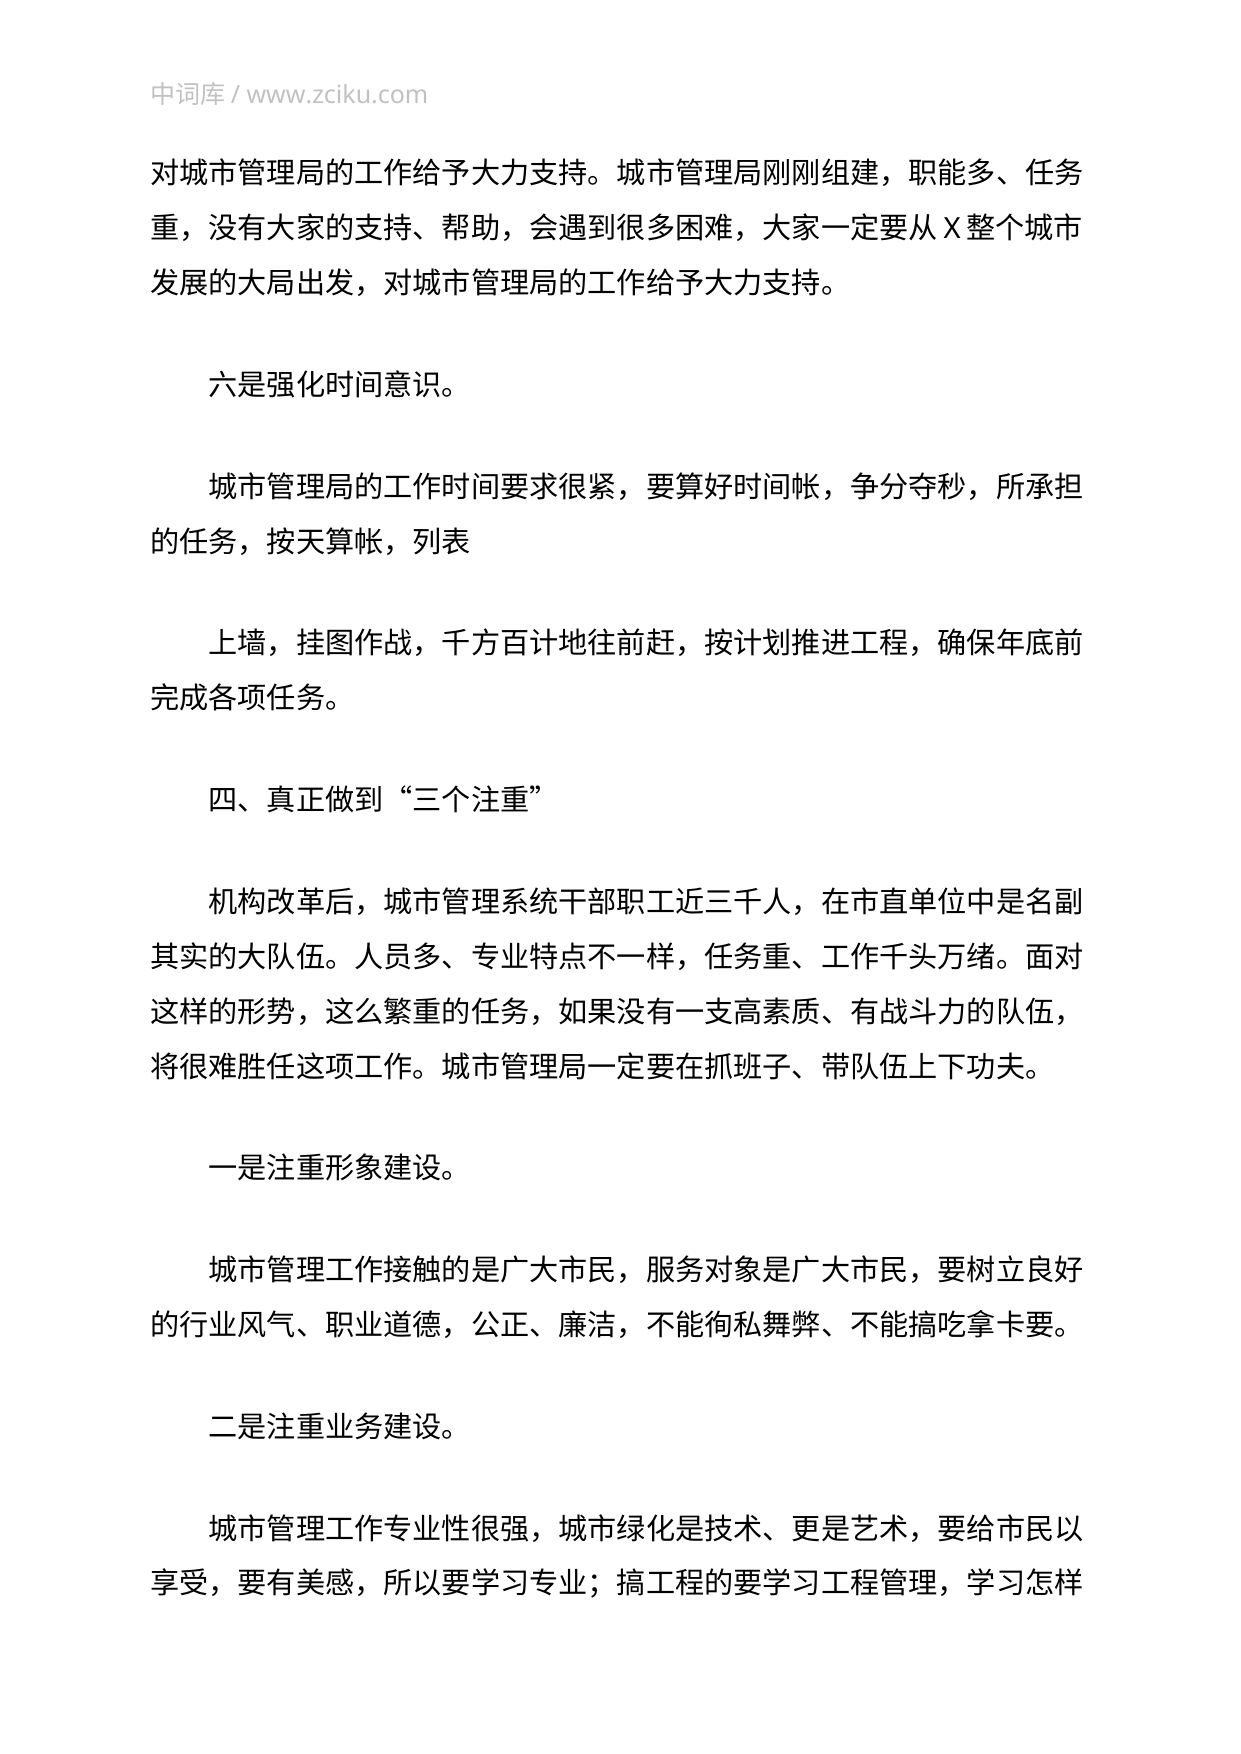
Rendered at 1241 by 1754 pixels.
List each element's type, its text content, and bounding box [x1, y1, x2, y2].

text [150, 1505, 1090, 1602]
text 城市管理工作接触的是广大市民，服务对象是广大市民，要树立良好的行业风气、职业道德，公正、廉洁，不能徇私舞弊、不能搞吃拿卡要。 [150, 1247, 1090, 1344]
text 六是强化时间意识。 [150, 362, 1090, 404]
text 上墙，挂图作战，千方百计地往前赶，按计划推进工程，确保年底前完成各项任务。 [150, 620, 1090, 717]
text 四、真正做到“三个注重” [150, 777, 1090, 819]
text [150, 150, 1090, 302]
text 机构改革后，城市管理系统干部职工近三千人，在市直单位中是名副其实的大队伍。人员多、专业特点不一样，任务重、工作千头万绪。面对这样的形势，这么繁重的任务，如果没有一支高素质、有战斗力的队伍，将很难胜任这项工作。城市管理局一定要在抓班子、带队伍上下功夫。 [150, 878, 1090, 1086]
text 城市管理局的工作时间要求很紧，要算好时间帐，争分夺秒，所承担的任务，按天算帐，列表 [150, 463, 1090, 561]
text 一是注重形象建设。 [150, 1145, 1090, 1187]
text 二是注重业务建设。 [150, 1403, 1090, 1446]
